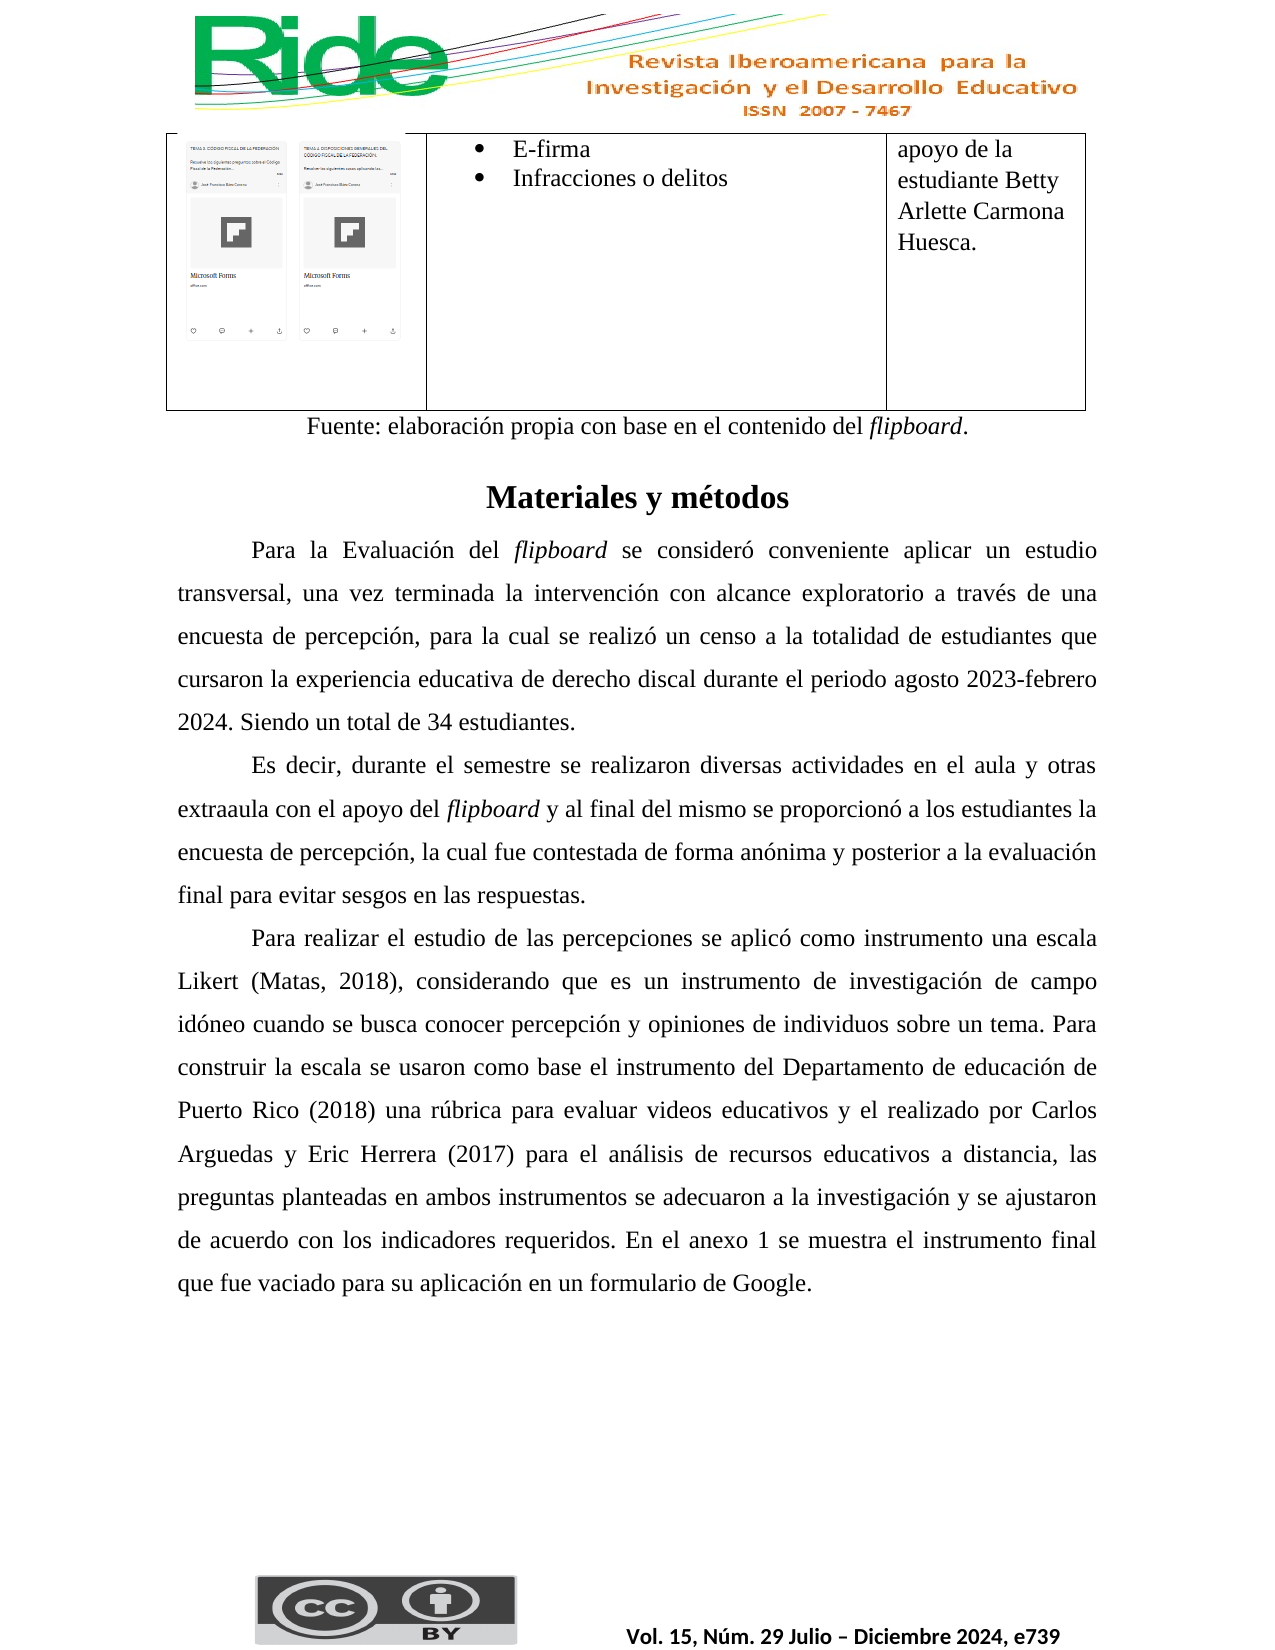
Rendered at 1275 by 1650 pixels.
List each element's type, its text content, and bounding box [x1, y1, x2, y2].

text Para la Evaluación del flipboard se consideró conveniente aplicar un estudio transversal, una vez terminada la intervención con alcance exploratorio a través de una encuesta de percepción, para la cual se realizó un censo a la totalidad de estudiantes que cursaron la experiencia educativa de derecho discal durante el periodo agosto 2023-febrero 2024. Siendo un total de 34 estudiantes. [177, 535, 1098, 736]
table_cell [167, 134, 426, 410]
text Fuente: elaboración propia con base en el contenido del flipboard. [177, 411, 1098, 440]
picture [177, 133, 406, 347]
subtitle Materiales y métodos [177, 477, 1098, 516]
picture [194, 14, 1081, 119]
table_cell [427, 134, 886, 410]
text Es decir, durante el semestre se realizaron diversas actividades en el aula y otras extraaula con el apoyo del flipboard y al final del mismo se proporcionó a los estudiantes la encuesta de percepción, la cual fue contestada de forma anónima y posterior a la evaluación final para evitar sesgos en las respuestas. [177, 751, 1098, 909]
picture [254, 1575, 518, 1645]
text Para realizar el estudio de las percepciones se aplicó como instrumento una escala Likert , considerando que es un instrumento de investigación de campo idóneo cuando se busca conocer percepción y opiniones de individuos sobre un tema. Para construir la escala se usaron como base el instrumento del Departamento de educación de Puerto Rico una rúbrica para evaluar videos educativos y el realizado por Carlos Arguedas y Eric Herrera para el análisis de recursos educativos a distancia, las preguntas planteadas en ambos instrumentos se adecuaron a la investigación y se ajustaron de acuerdo con los indicadores requeridos. En el anexo 1 se muestra el instrumento final que fue vaciado para su aplicación en un formulario de Google. [177, 923, 1098, 1297]
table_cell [887, 134, 1085, 410]
